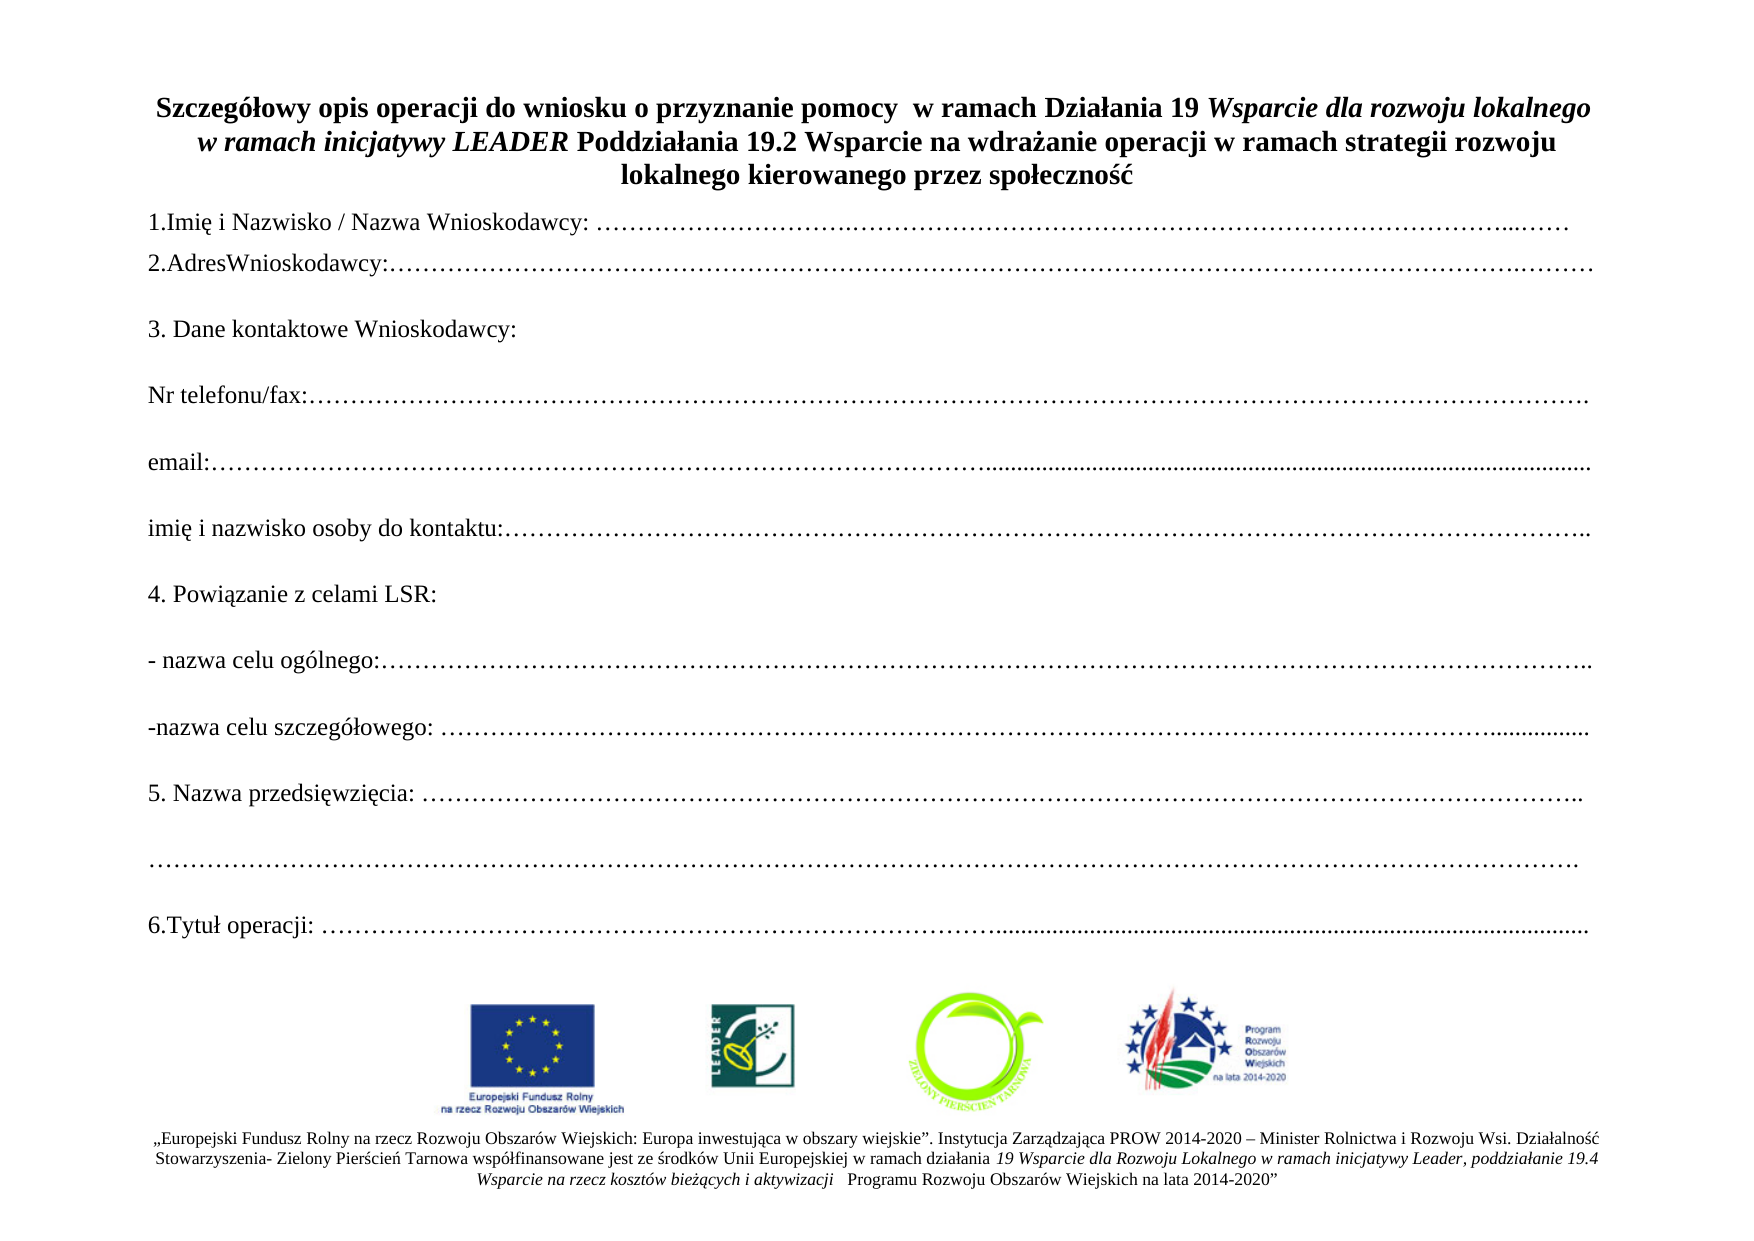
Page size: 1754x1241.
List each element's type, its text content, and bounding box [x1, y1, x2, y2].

text 1.Imię i Nazwisko / Nazwa Wnioskodawcy: ………………………….……………………………………………………………………...…… [148, 207, 1606, 235]
picture [404, 974, 1350, 1128]
text 6.Tytuł operacji: ………………………………………………………………………............................................................................................... [148, 910, 1606, 939]
text imię i nazwisko osoby do kontaktu:………………………………………………………………………………………………………………….. [148, 513, 1606, 542]
text 5. Nazwa przedsięwzięcia: ………………………………………………………………………………………………………………………….. [148, 778, 1606, 807]
text 2.AdresWnioskodawcy:……………………………………………………………………………………………………………………….……… [148, 248, 1606, 277]
text 3. Dane kontaktowe Wnioskodawcy: [148, 314, 1606, 343]
text - nazwa celu ogólnego:……………………………………………………………………………………………………………………………….. [148, 645, 1606, 674]
text email:…………………………………………………………………………………................................................................................................. [148, 447, 1606, 475]
text -nazwa celu szczegółowego: ………………………………………………………………………………………………………………................ [148, 712, 1606, 740]
text ………………………………………………………………………………………………………………………………………………………. [148, 844, 1606, 873]
text Nr telefonu/fax:………………………………………………………………………………………………………………………………………. [148, 380, 1606, 409]
subtitle Szczegółowy opis operacji do wniosku o przyznanie pomocy w ramach Działania 19 Wsparcie dla rozwoju lokalnego w ramach inicjatywy LEADER Poddziałania 19.2 Wsparcie na wdrażanie operacji w ramach strategii rozwoju lokalnego kierowanego przez społeczność [148, 90, 1606, 191]
text 4. Powiązanie z celami LSR: [148, 579, 1606, 608]
